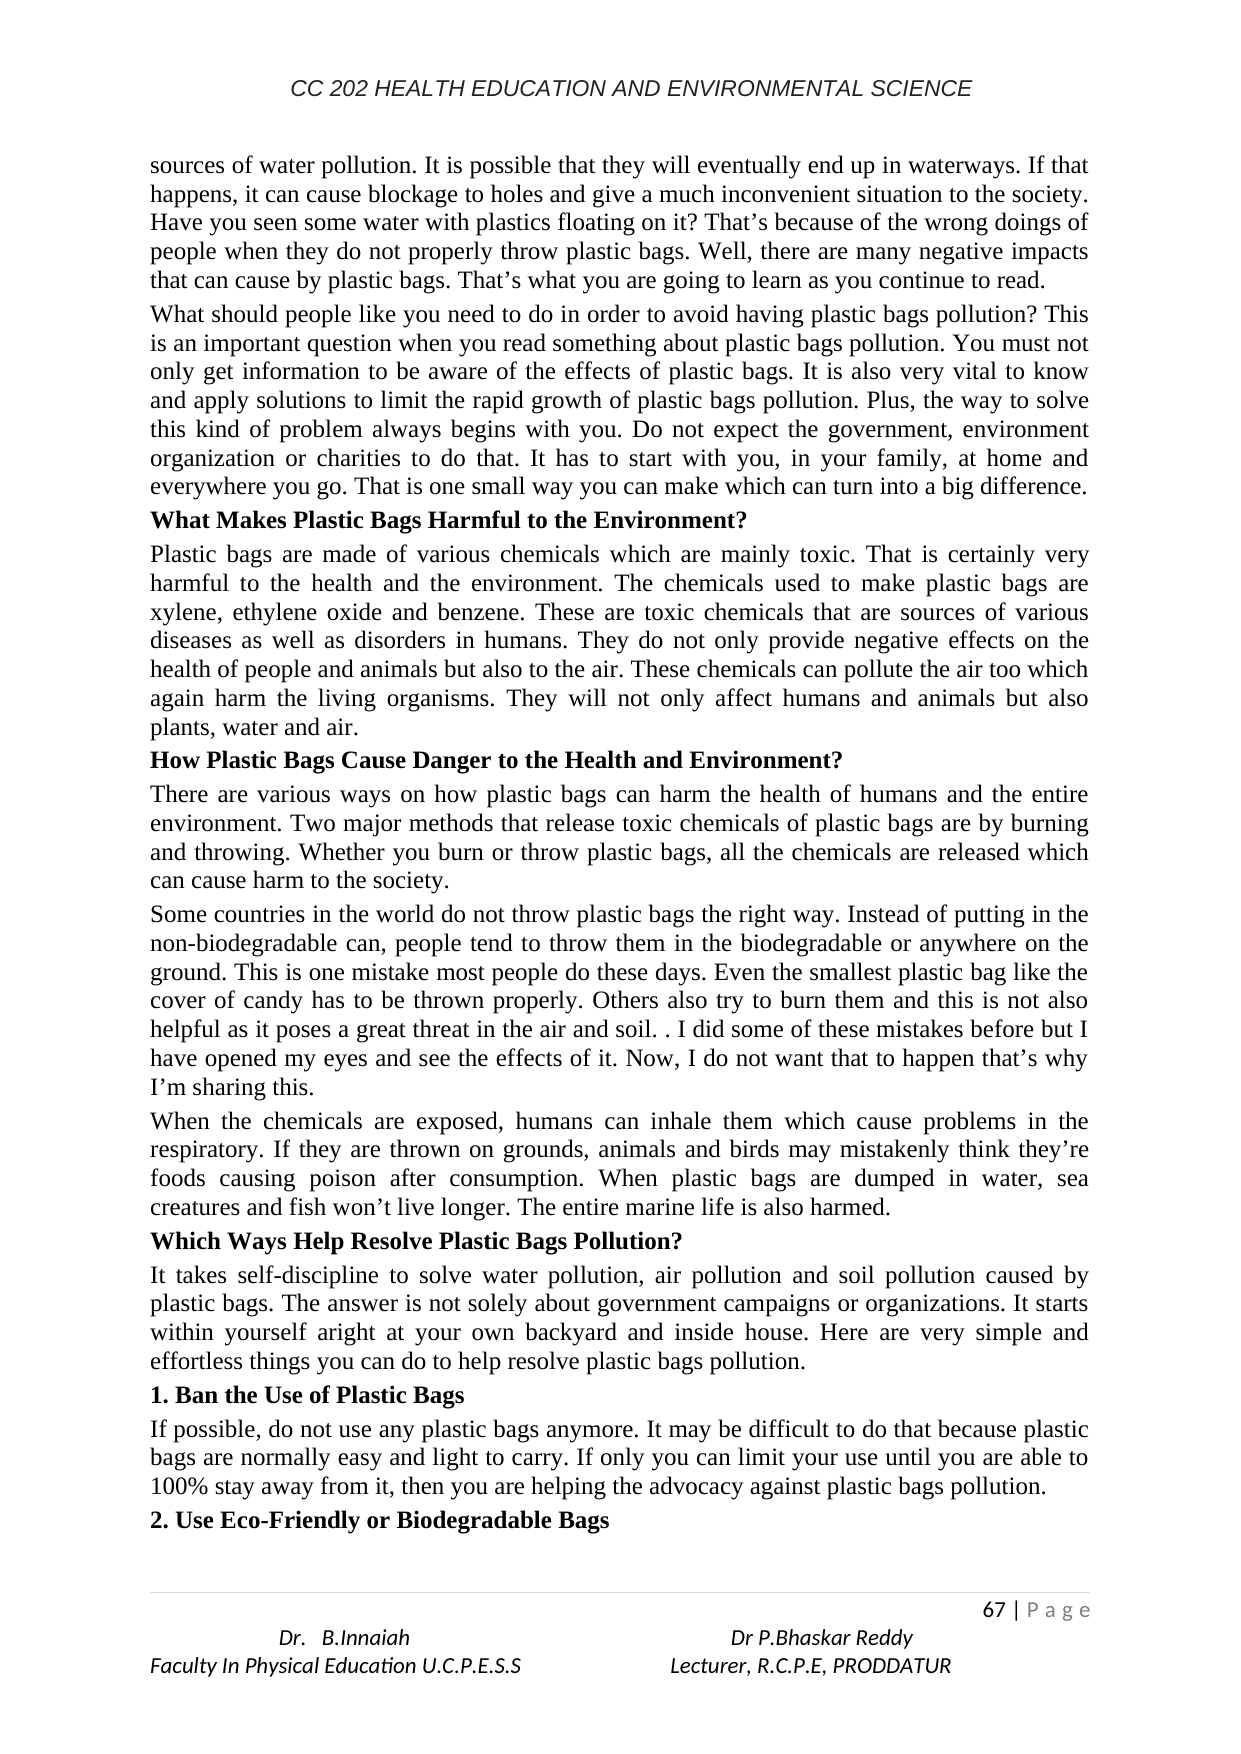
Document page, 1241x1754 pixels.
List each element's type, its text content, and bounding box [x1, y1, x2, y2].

text What should people like you need to do in order to avoid having plastic bags pollution? This is an important question when you read something about plastic bags pollution. You must not only get information to be aware of the effects of plastic bags. It is also very vital to know and apply solutions to limit the rapid growth of plastic bags pollution. Plus, the way to solve this kind of problem always begins with you. Do not expect the government, environment organization or charities to do that. It has to start with you, in your family, at home and everywhere you go. That is one small way you can make which can turn into a big difference. [150, 299, 1090, 500]
text What Makes Plastic Bags Harmful to the Environment? [150, 505, 1090, 534]
text How Plastic Bags Cause Danger to the Health and Environment? [150, 745, 1090, 774]
text When the chemicals are exposed, humans can inhale them which cause problems in the respiratory. If they are thrown on grounds, animals and birds may mistakenly think they’re foods causing poison after consumption. When plastic bags are dumped in water, sea creatures and fish won’t live longer. The entire marine life is also harmed. [150, 1106, 1090, 1221]
text Some countries in the world do not throw plastic bags the right way. Instead of putting in the non-biodegradable can, people tend to throw them in the biodegradable or anywhere on the ground. This is one mistake most people do these days. Even the smallest plastic bag like the cover of candy has to be thrown properly. Others also try to burn them and this is not also helpful as it poses a great threat in the air and soil. . I did some of these mistakes before but I have opened my eyes and see the effects of it. Now, I do not want that to happen that’s why I’m sharing this. [150, 899, 1090, 1101]
text It takes self-discipline to solve water pollution, air pollution and soil pollution caused by plastic bags. The answer is not solely about government campaigns or organizations. It starts within yourself aright at your own backyard and inside house. Here are very simple and effortless things you can do to help resolve plastic bags pollution. [150, 1260, 1090, 1375]
text 1. Ban the Use of Plastic Bags [150, 1380, 1090, 1408]
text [150, 150, 1090, 294]
text Plastic bags are made of various chemicals which are mainly toxic. That is certainly very harmful to the health and the environment. The chemicals used to make plastic bags are xylene, ethylene oxide and benzene. These are toxic chemicals that are sources of various diseases as well as disorders in humans. They do not only provide negative effects on the health of people and animals but also to the air. These chemicals can pollute the air too which again harm the living organisms. They will not only affect humans and animals but also plants, water and air. [150, 539, 1090, 740]
text 2. Use Eco-Friendly or Biodegradable Bags [150, 1505, 1090, 1534]
text There are various ways on how plastic bags can harm the health of humans and the entire environment. Two major methods that release toxic chemicals of plastic bags are by burning and throwing. Whether you burn or throw plastic bags, all the chemicals are released which can cause harm to the society. [150, 779, 1090, 894]
text If possible, do not use any plastic bags anymore. It may be difficult to do that because plastic bags are normally easy and light to carry. If only you can limit your use until you are able to 100% stay away from it, then you are helping the advocacy against plastic bags pollution. [150, 1414, 1090, 1500]
text Which Ways Help Resolve Plastic Bags Pollution? [150, 1226, 1090, 1254]
